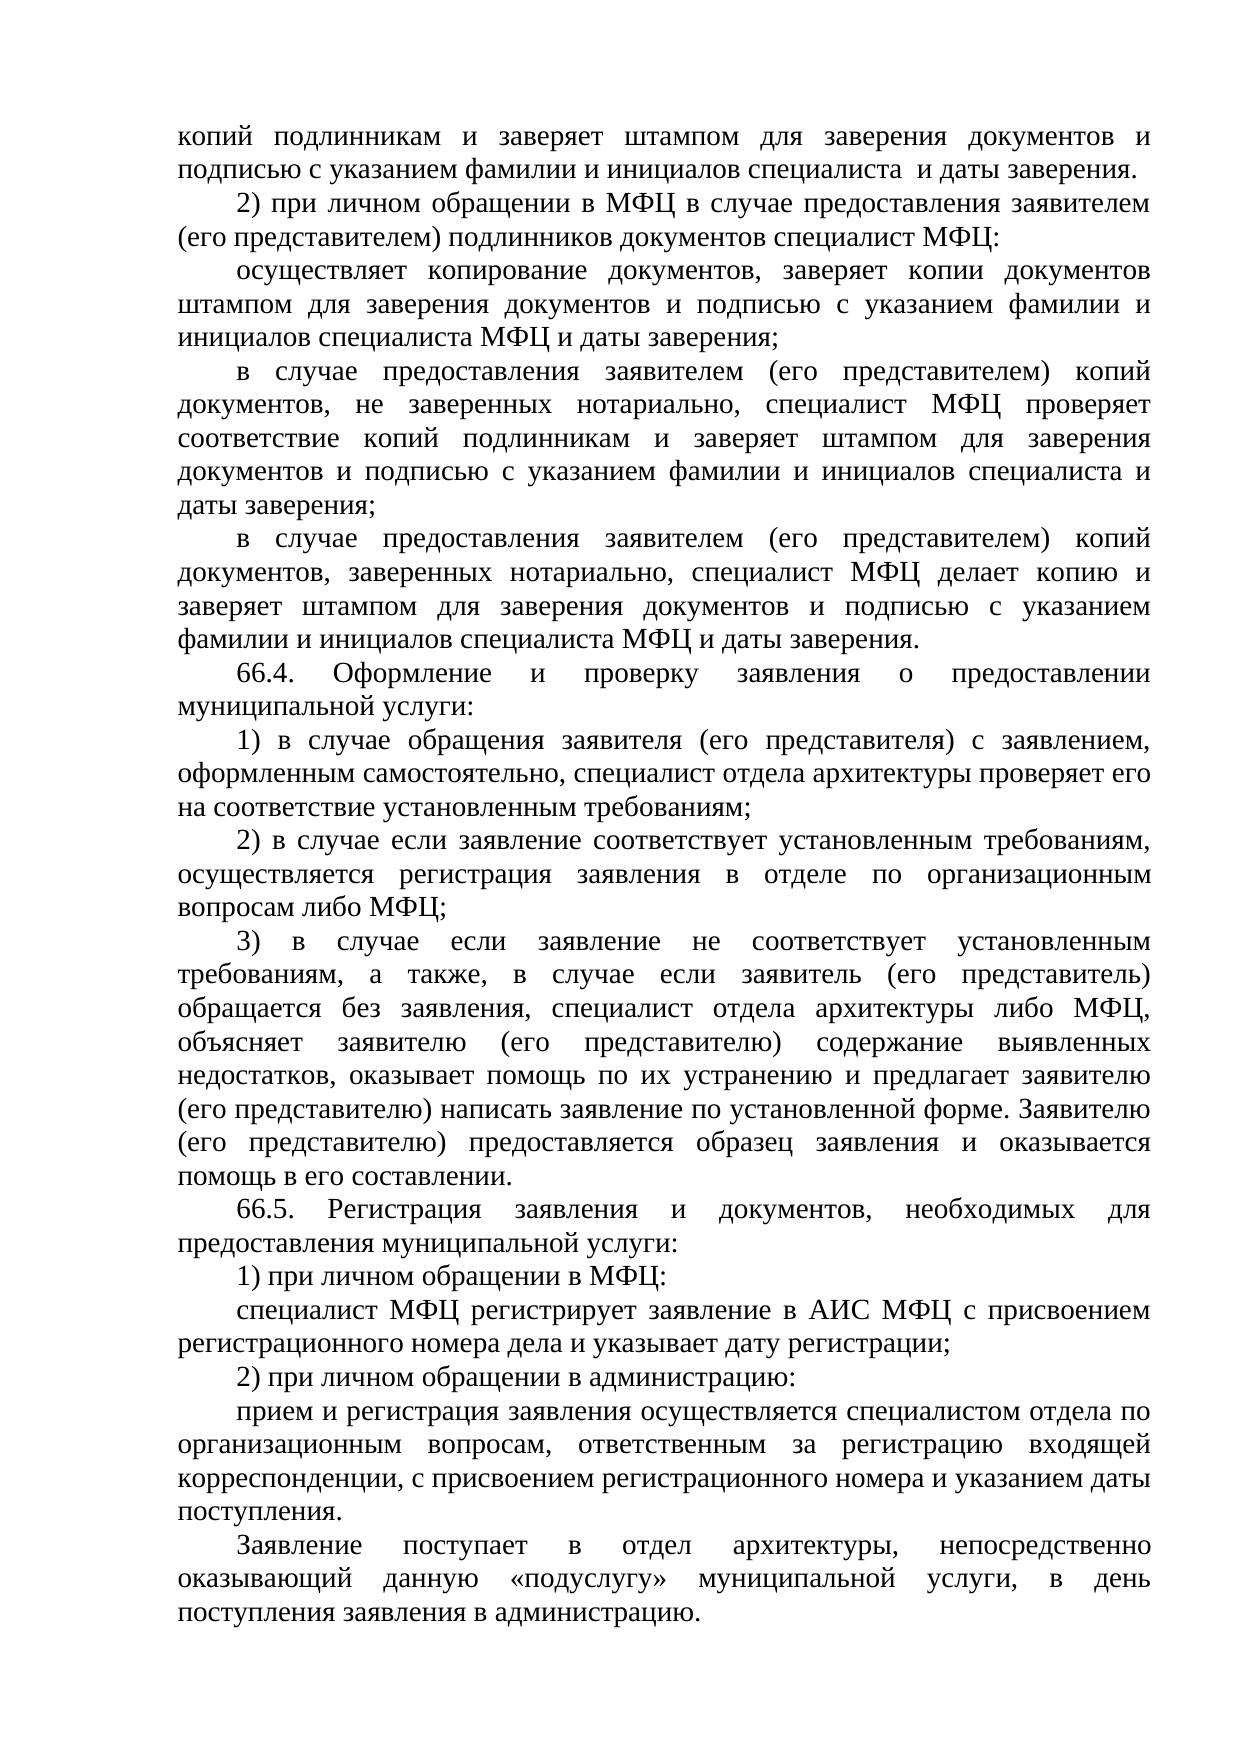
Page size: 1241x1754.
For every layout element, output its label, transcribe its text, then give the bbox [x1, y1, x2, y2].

text специалист МФЦ регистрирует заявление в АИС МФЦ с присвоением регистрационного номера дела и указывает дату регистрации; [177, 1292, 1152, 1359]
text осуществляет копирование документов, заверяет копии документов штампом для заверения документов и подписью с указанием фамилии и инициалов специалиста МФЦ и даты заверения; [177, 252, 1152, 353]
text 1) в случае обращения заявителя (его представителя) с заявлением, оформленным самостоятельно, специалист отдела архитектуры проверяет его на соответствие установленным требованиям; [177, 722, 1152, 822]
text 66.5. Регистрация заявления и документов, необходимых для предоставления муниципальной услуги: [177, 1191, 1152, 1258]
text 3) в случае если заявление не соответствует установленным требованиям, а также, в случае если заявитель (его представитель) обращается без заявления, специалист отдела архитектуры либо МФЦ, объясняет заявителю (его представителю) содержание выявленных недостатков, оказывает помощь по их устранению и предлагает заявителю (его представителю) написать заявление по установленной форме. Заявителю (его представителю) предоставляется образец заявления и оказывается помощь в его составлении. [177, 923, 1152, 1191]
text 66.4. Оформление и проверку заявления о предоставлении муниципальной услуги: [177, 655, 1152, 722]
text в случае предоставления заявителем (его представителем) копий документов, заверенных нотариально, специалист МФЦ делает копию и заверяет штампом для заверения документов и подписью с указанием фамилии и инициалов специалиста МФЦ и даты заверения. [177, 521, 1152, 655]
text Заявление поступает в отдел архитектуры, непосредственно оказывающий данную «подуслугу» муниципальной услуги, в день поступления заявления в администрацию. [177, 1527, 1152, 1627]
text 2) при личном обращении в администрацию: [177, 1359, 1152, 1393]
text прием и регистрация заявления осуществляется специалистом отдела по организационным вопросам, ответственным за регистрацию входящей корреспонденции, с присвоением регистрационного номера и указанием даты поступления. [177, 1393, 1152, 1527]
text 1) при личном обращении в МФЦ: [177, 1258, 1152, 1292]
text 2) в случае если заявление соответствует установленным требованиям, осуществляется регистрация заявления в отделе по организационным вопросам либо МФЦ; [177, 822, 1152, 923]
text в случае предоставления заявителем (его представителем) копий документов, не заверенных нотариально, специалист МФЦ проверяет соответствие копий подлинникам и заверяет штампом для заверения документов и подписью с указанием фамилии и инициалов специалиста и даты заверения; [177, 353, 1152, 521]
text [177, 118, 1152, 185]
text 2) при личном обращении в МФЦ в случае предоставления заявителем (его представителем) подлинников документов специалист МФЦ: [177, 185, 1152, 252]
